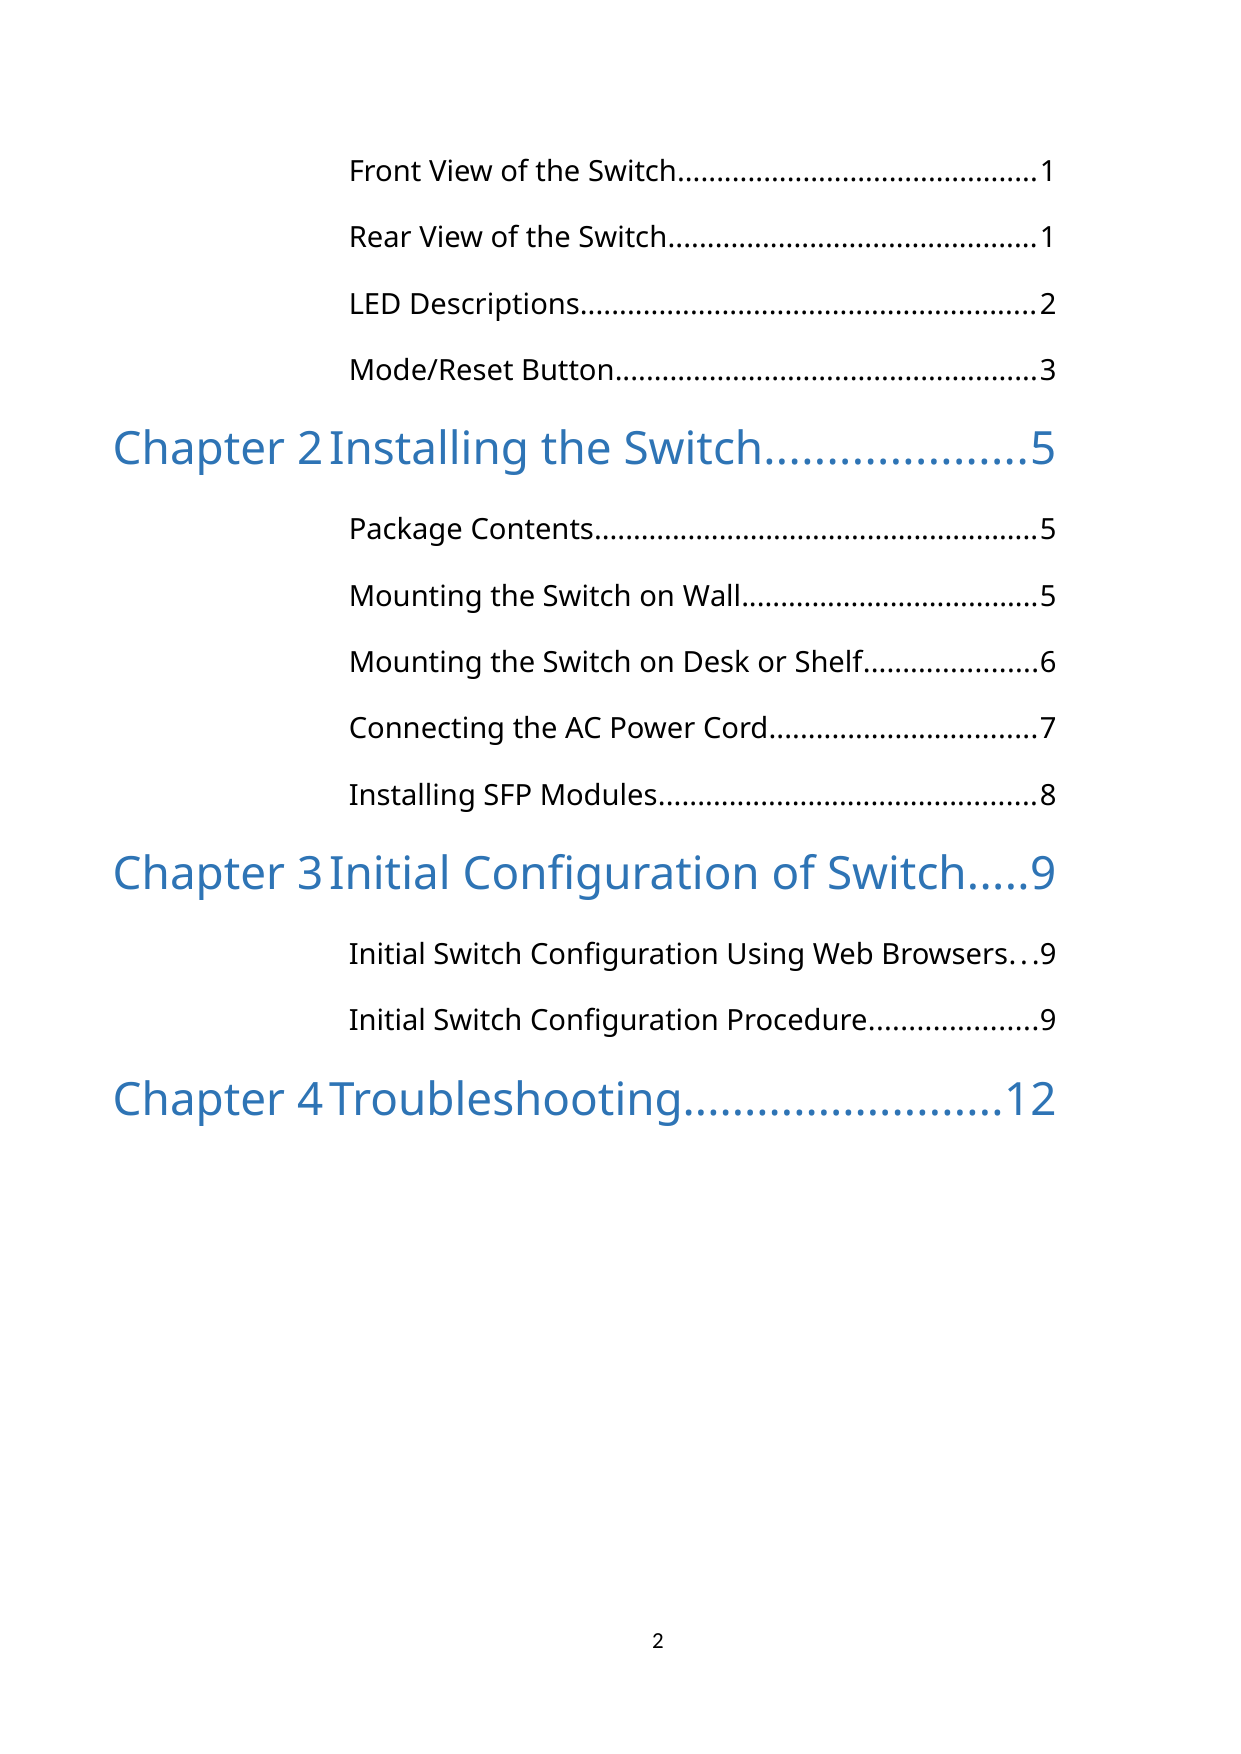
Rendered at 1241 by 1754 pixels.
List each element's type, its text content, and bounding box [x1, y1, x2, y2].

text Chapter 4 Troubleshooting 12 [112, 1066, 1128, 1128]
text Front View of the Switch 1 [348, 150, 1128, 190]
text Chapter 3 Initial Configuration of Switch 9 [112, 841, 1128, 903]
text Mounting the Switch on Desk or Shelf 6 [348, 641, 1128, 681]
text Initial Switch Configuration Using Web Browsers 9 [348, 933, 1128, 973]
text LED Descriptions 2 [348, 283, 1128, 323]
text Initial Switch Configuration Procedure 9 [348, 999, 1128, 1039]
text Installing SFP Modules 8 [348, 774, 1128, 814]
text Chapter 2 Installing the Switch 5 [112, 416, 1128, 478]
text Connecting the AC Power Cord 7 [348, 708, 1128, 747]
text Rear View of the Switch 1 [348, 216, 1128, 256]
text Mounting the Switch on Wall 5 [348, 575, 1128, 614]
text Package Contents 5 [348, 508, 1128, 548]
text Mode/Reset Button 3 [348, 349, 1128, 389]
